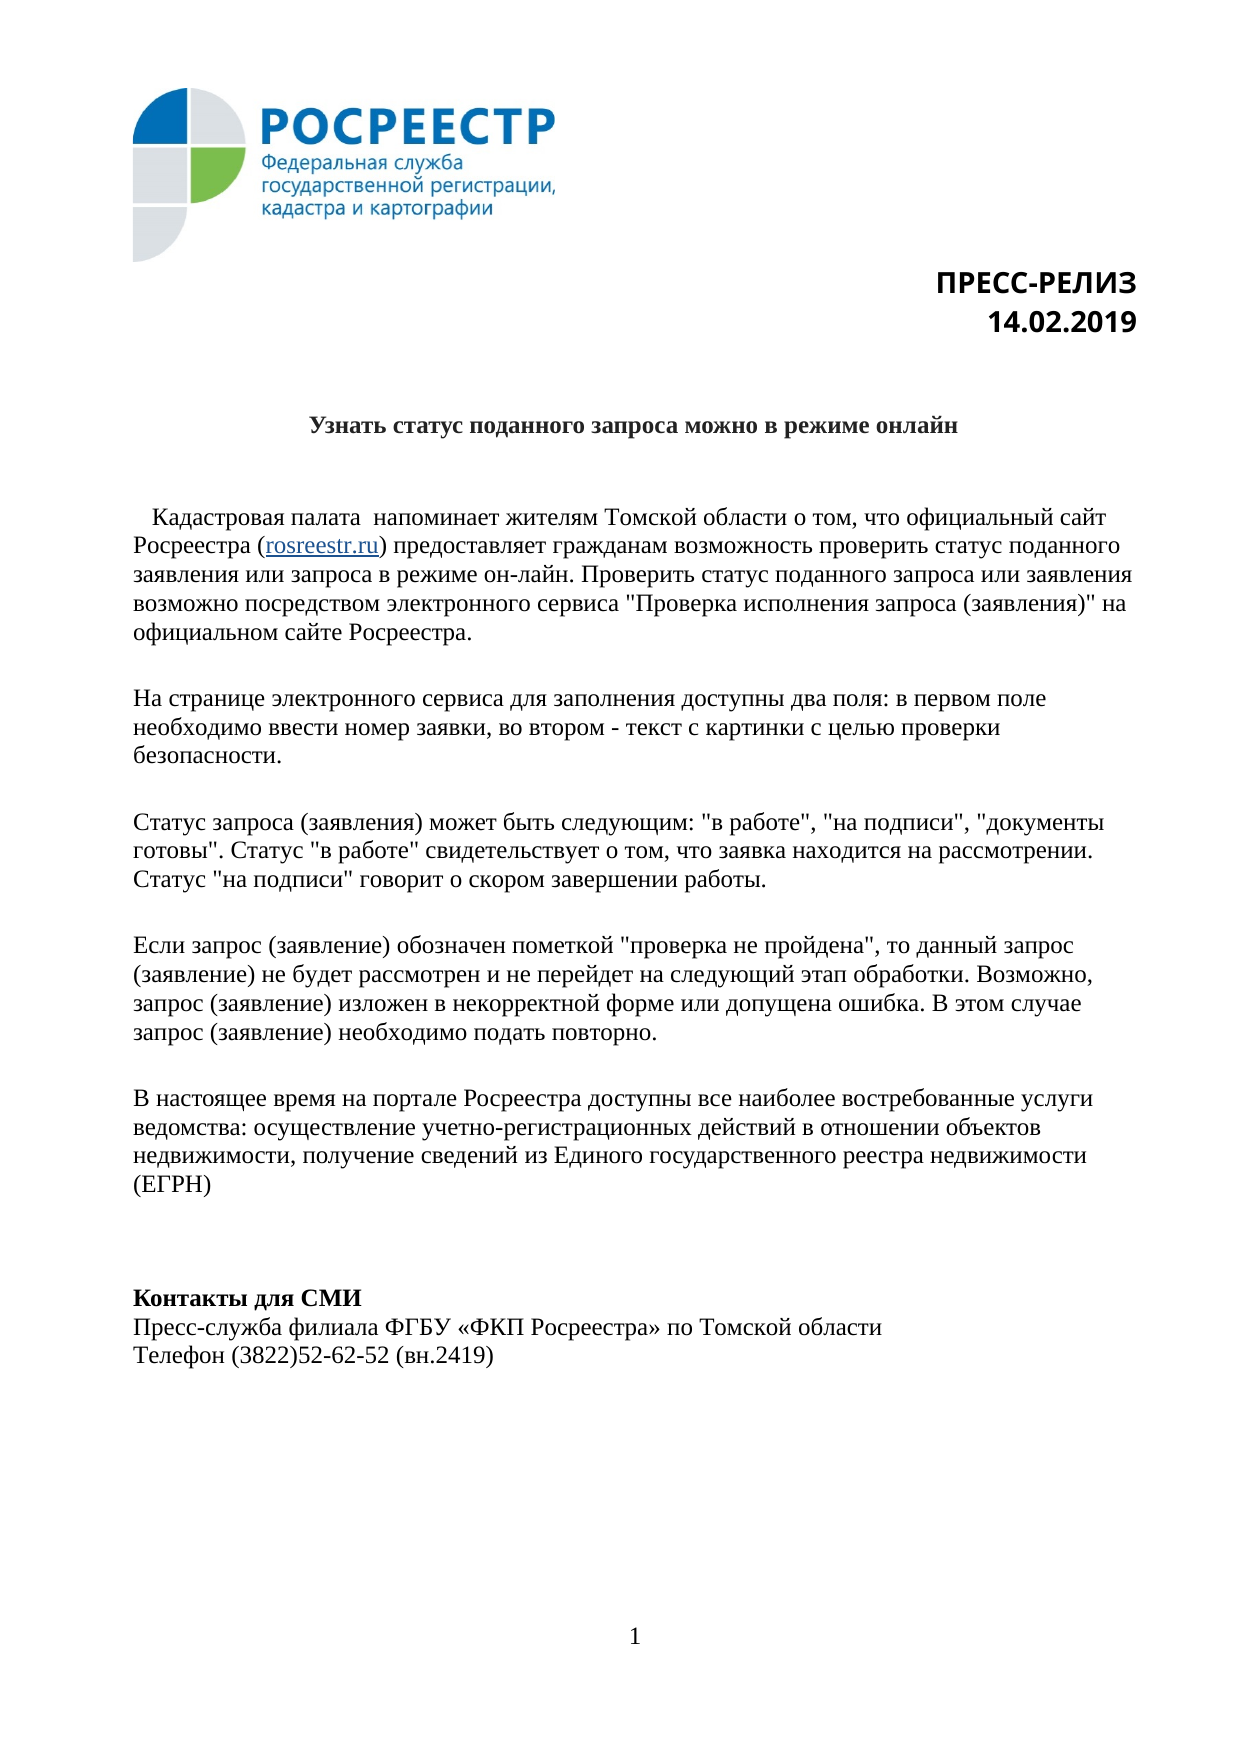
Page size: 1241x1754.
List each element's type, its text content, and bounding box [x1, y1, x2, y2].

text ПРЕСС-РЕЛИЗ [133, 262, 1137, 302]
text Пресс-служба филиала ФГБУ «ФКП Росреестра» по Томской области [133, 1312, 1137, 1340]
text Если запрос (заявление) обозначен пометкой "проверка не пройдена", то данный запрос (заявление) не будет рассмотрен и не перейдет на следующий этап обработки. Возможно, запрос (заявление) изложен в некорректной форме или допущена ошибка. В этом случае запрос (заявление) необходимо подать повторно. [133, 930, 1137, 1045]
text В настоящее время на портале Росреестра доступны все наиболее востребованные услуги ведомства: осуществление учетно-регистрационных действий в отношении объектов недвижимости, получение сведений из Единого государственного реестра недвижимости (ЕГРН) [133, 1083, 1137, 1198]
text 14.02.2019 [133, 302, 1137, 341]
picture [132, 88, 555, 262]
text Телефон (3822)52-62-52 (вн.2419) [133, 1340, 1137, 1369]
text Кадастровая палата напоминает жителям Томской области о том, что официальный сайт Росреестра (rosreestr.ru) предоставляет гражданам возможность проверить статус поданного заявления или запроса в режиме он-лайн. Проверить статус поданного запроса или заявления возможно посредством электронного сервиса "Проверка исполнения запроса (заявления)" на официальном сайте Росреестра. [133, 502, 1137, 645]
text Статус запроса (заявления) может быть следующим: "в работе", "на подписи", "документы готовы". Статус "в работе" свидетельствует о том, что заявка находится на рассмотрении. Статус "на подписи" говорит о скором завершении работы. [133, 807, 1137, 893]
text Узнать статус поданного запроса можно в режиме онлайн [130, 375, 1137, 439]
text Контакты для СМИ [133, 1283, 1137, 1312]
text На странице электронного сервиса для заполнения доступны два поля: в первом поле необходимо ввести номер заявки, во втором - текст с картинки с целью проверки безопасности. [133, 683, 1137, 769]
